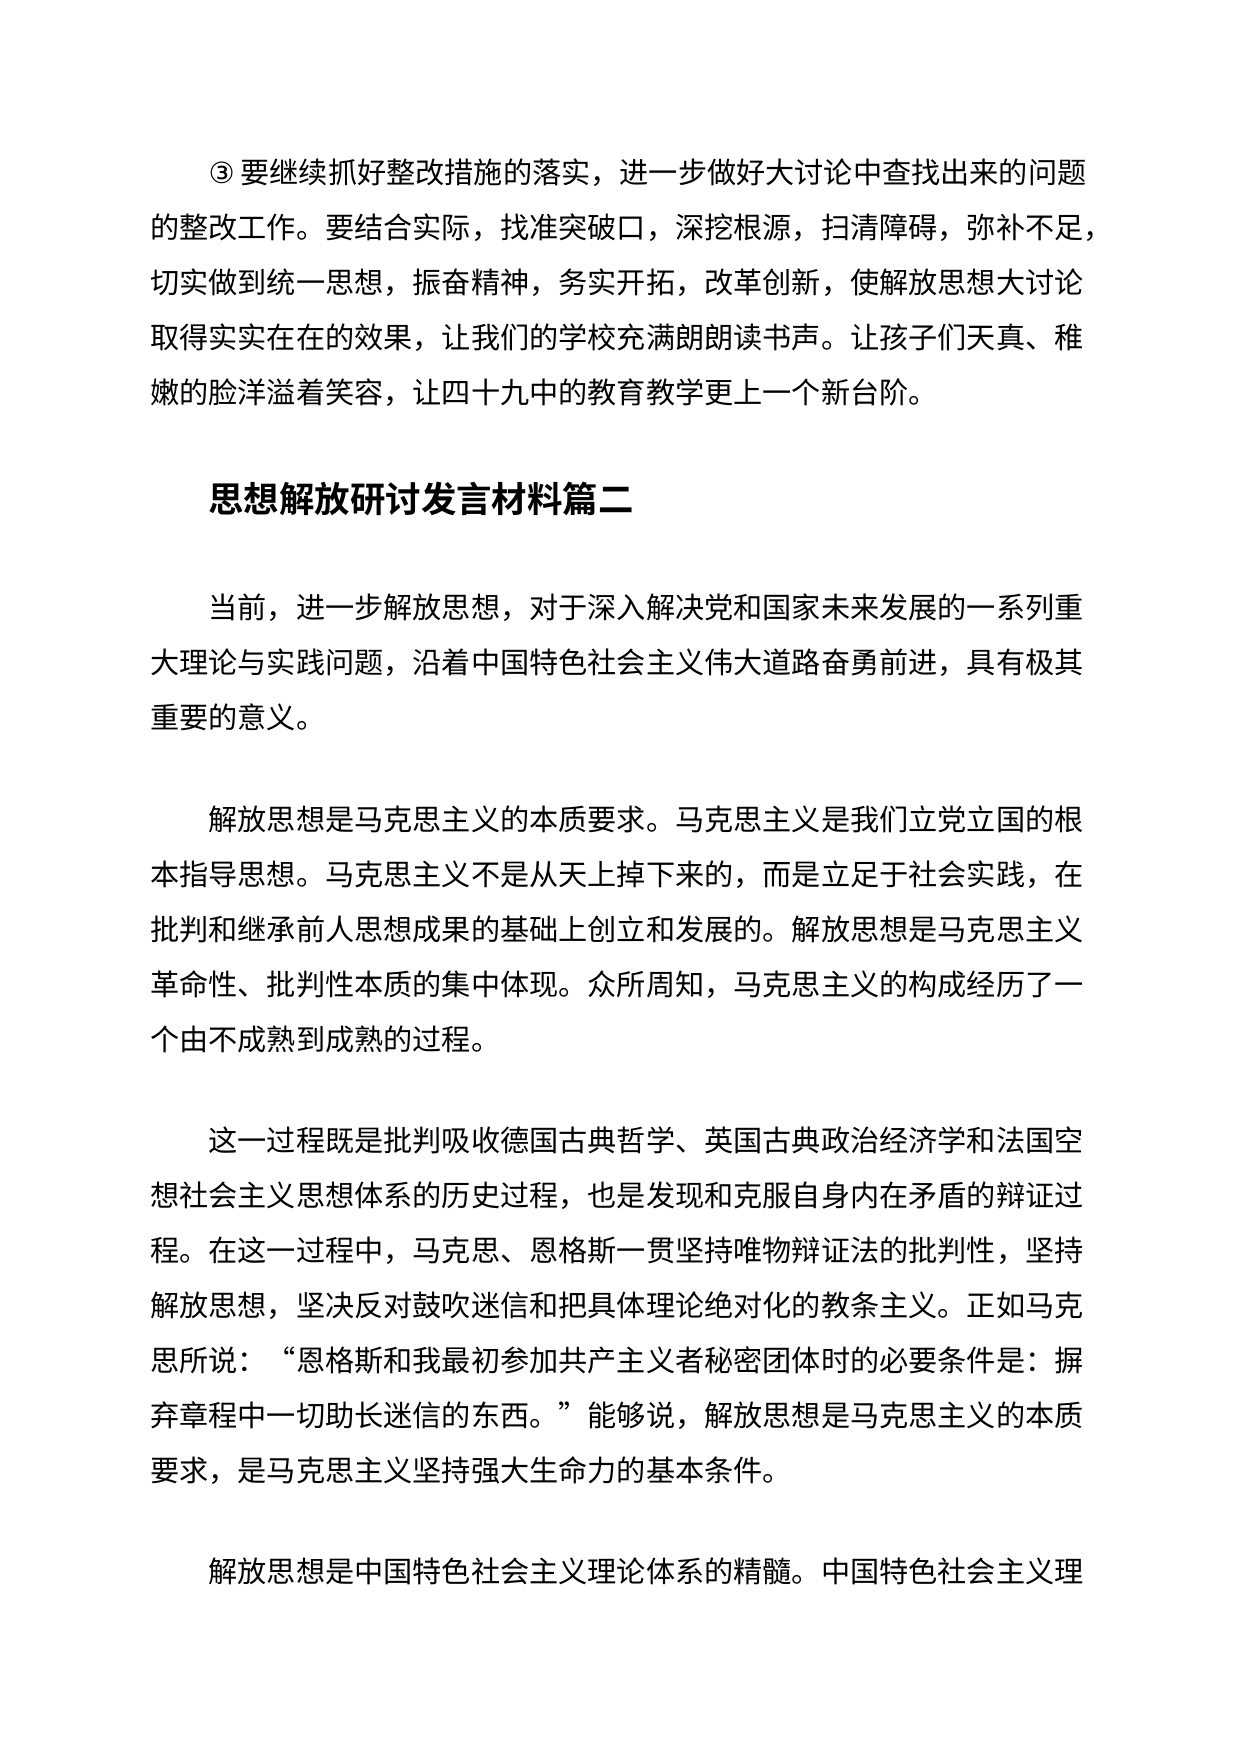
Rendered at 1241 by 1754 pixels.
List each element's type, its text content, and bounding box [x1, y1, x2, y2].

text 思想解放研讨发言材料篇二 [150, 471, 1090, 523]
text 这一过程既是批判吸收德国古典哲学、英国古典政治经济学和法国空想社会主义思想体系的历史过程，也是发现和克服自身内在矛盾的辩证过程。在这一过程中，马克思、恩格斯一贯坚持唯物辩证法的批判性，坚持解放思想，坚决反对鼓吹迷信和把具体理论绝对化的教条主义。正如马克思所说：“恩格斯和我最初参加共产主义者秘密团体时的必要条件是：摒弃章程中一切助长迷信的东西。”能够说，解放思想是马克思主义的本质要求，是马克思主义坚持强大生命力的基本条件。 [150, 1118, 1090, 1489]
text 当前，进一步解放思想，对于深入解决党和国家未来发展的一系列重大理论与实践问题，沿着中国特色社会主义伟大道路奋勇前进，具有极其重要的意义。 [150, 585, 1090, 737]
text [150, 1549, 1090, 1591]
text 解放思想是马克思主义的本质要求。马克思主义是我们立党立国的根本指导思想。马克思主义不是从天上掉下来的，而是立足于社会实践，在批判和继承前人思想成果的基础上创立和发展的。解放思想是马克思主义革命性、批判性本质的集中体现。众所周知，马克思主义的构成经历了一个由不成熟到成熟的过程。 [150, 796, 1090, 1058]
text ③要继续抓好整改措施的落实，进一步做好大讨论中查找出来的问题的整改工作。要结合实际，找准突破口，深挖根源，扫清障碍，弥补不足，切实做到统一思想，振奋精神，务实开拓，改革创新，使解放思想大讨论取得实实在在的效果，让我们的学校充满朗朗读书声。让孩子们天真、稚嫩的脸洋溢着笑容，让四十九中的教育教学更上一个新台阶。 [150, 150, 1090, 412]
